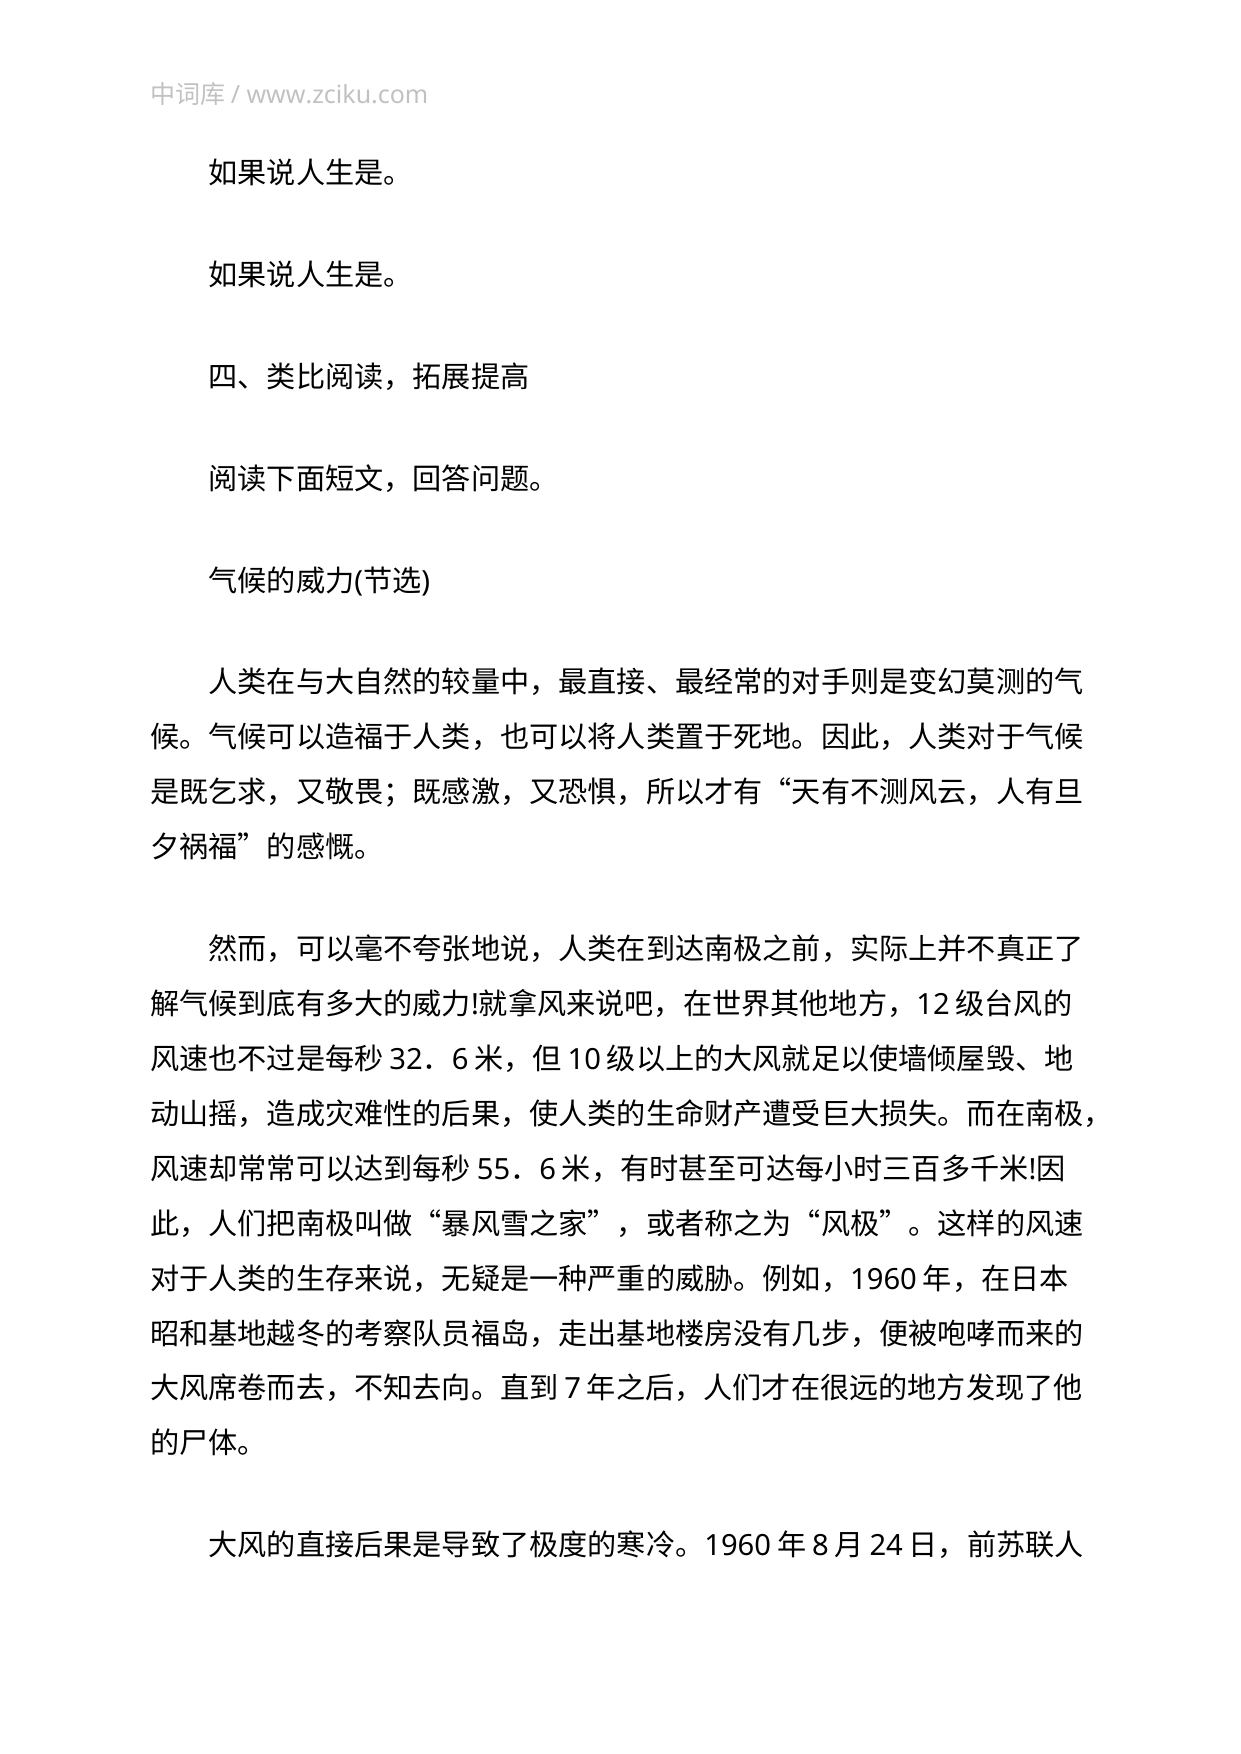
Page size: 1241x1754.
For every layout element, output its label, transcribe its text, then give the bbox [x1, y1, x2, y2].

text 然而，可以毫不夸张地说，人类在到达南极之前，实际上并不真正了解气候到底有多大的威力!就拿风来说吧，在世界其他地方，12级台风的风速也不过是每秒32．6米，但10级以上的大风就足以使墙倾屋毁、地动山摇，造成灾难性的后果，使人类的生命财产遭受巨大损失。而在南极，风速却常常可以达到每秒55．6米，有时甚至可达每小时三百多千米!因此，人们把南极叫做“暴风雪之家”，或者称之为“风极”。这样的风速对于人类的生存来说，无疑是一种严重的威胁。例如，1960年，在日本昭和基地越冬的考察队员福岛，走出基地楼房没有几步，便被咆哮而来的大风席卷而去，不知去向。直到7年之后，人们才在很远的地方发现了他的尸体。 [150, 926, 1090, 1462]
text 阅读下面短文，回答问题。 [150, 455, 1090, 498]
text 四、类比阅读，拓展提高 [150, 353, 1090, 396]
text 如果说人生是。 [150, 252, 1090, 294]
text 气候的威力(节选) [150, 557, 1090, 599]
text 人类在与大自然的较量中，最直接、最经常的对手则是变幻莫测的气候。气候可以造福于人类，也可以将人类置于死地。因此，人类对于气候是既乞求，又敬畏；既感激，又恐惧，所以才有“天有不测风云，人有旦夕祸福”的感慨。 [150, 659, 1090, 866]
text 如果说人生是。 [150, 150, 1090, 192]
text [150, 1522, 1090, 1564]
